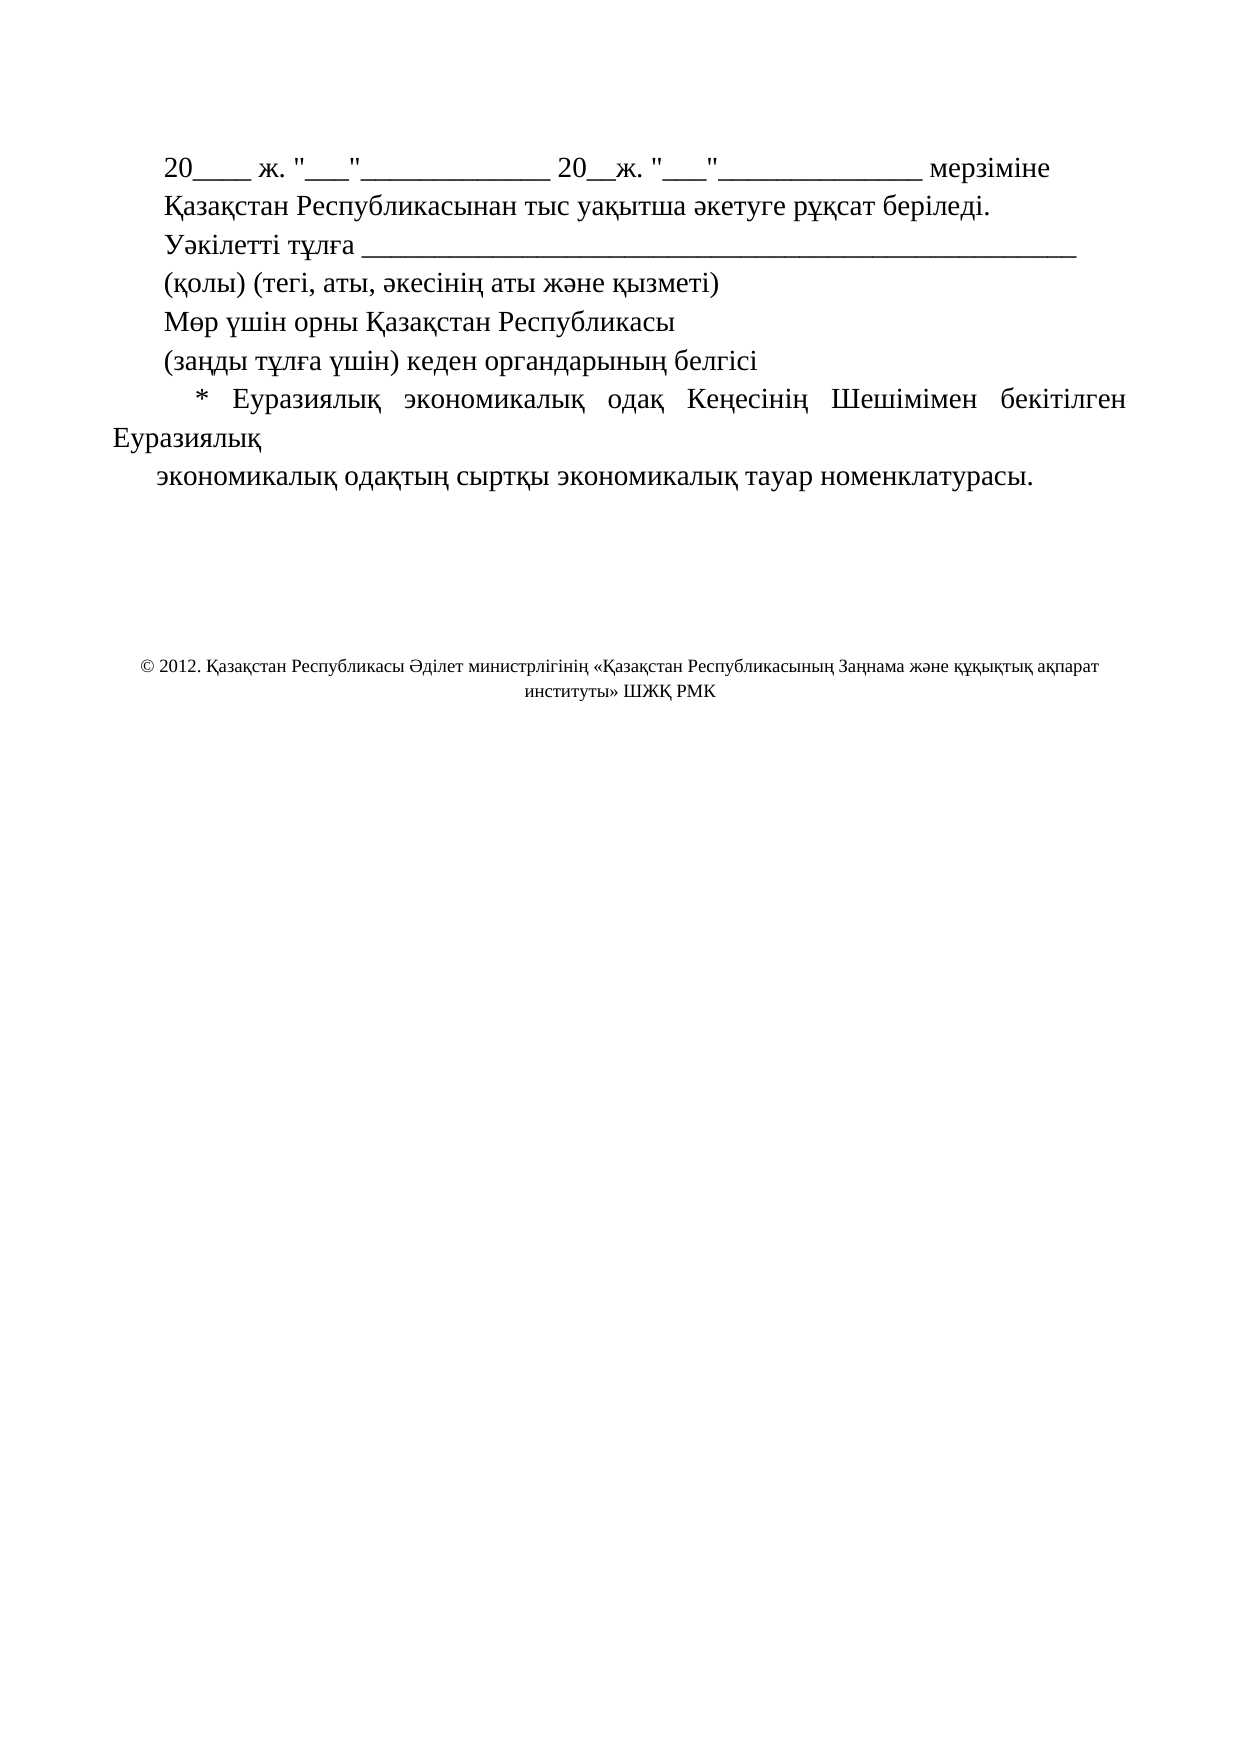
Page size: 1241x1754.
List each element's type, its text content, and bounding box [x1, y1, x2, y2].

text (қолы) (тегі, аты, әкесінің аты және қызметі) [112, 266, 1128, 299]
text Мөр үшін орны Қазақстан Республикасы [112, 304, 1128, 338]
text © 2012. Қазақстан Республикасы Әділет министрлігінің «Қазақстан Республикасының Заңнама және құқықтық ақпарат институты» ШЖҚ РМК [112, 655, 1128, 701]
text 20____ ж. "___"_____________ 20__ж. "___"______________ мерзіміне [112, 150, 1128, 183]
text * Еуразиялық экономикалық одақ Кеңесінің Шешімімен бекітілген Еуразиялық [112, 381, 1128, 453]
text Уәкілетті тұлға _________________________________________________ [112, 227, 1128, 261]
text Қазақстан Республикасынан тыс уақытша әкетуге рұқсат беріледі. [112, 188, 1128, 222]
text экономикалық одақтың сыртқы экономикалық тауар номенклатурасы. [112, 458, 1128, 492]
text (заңды тұлға үшін) кеден органдарының белгісі [112, 343, 1128, 376]
